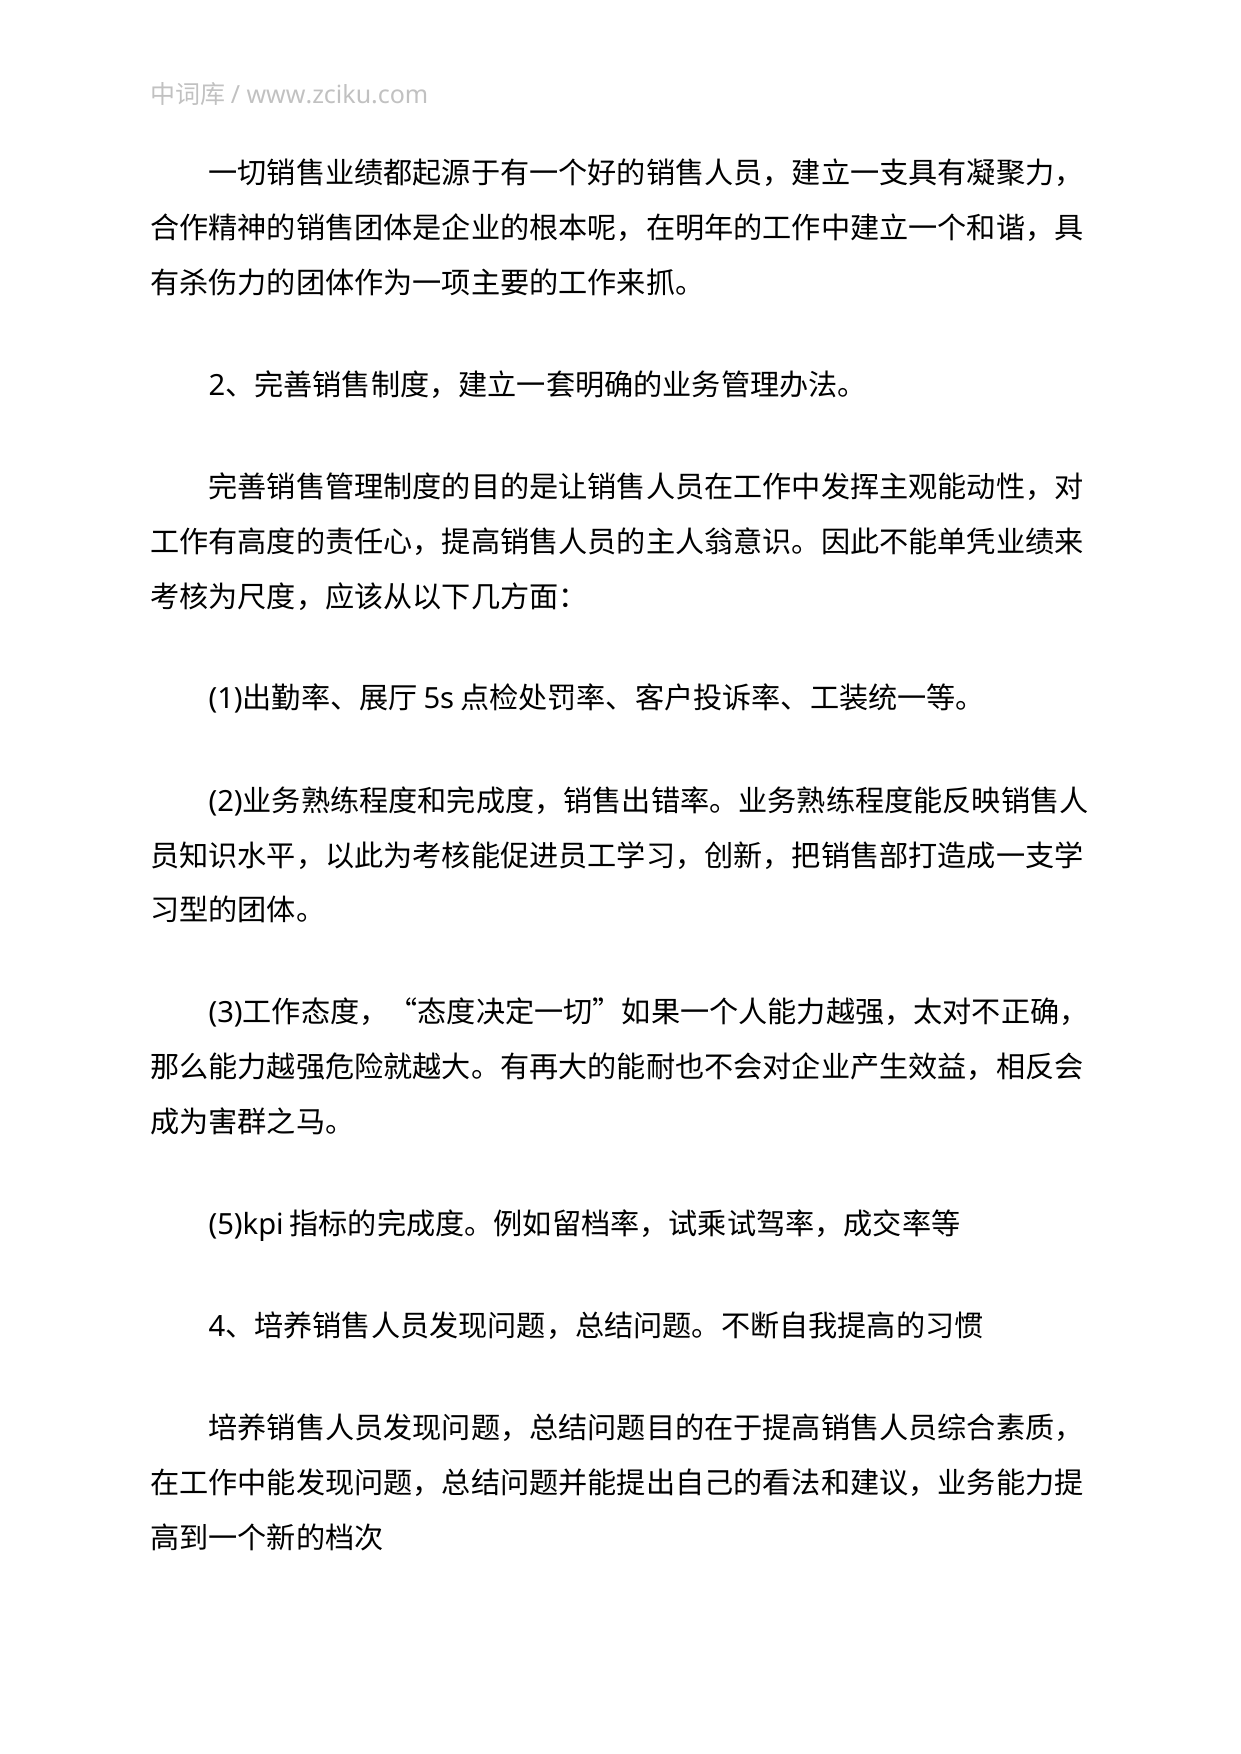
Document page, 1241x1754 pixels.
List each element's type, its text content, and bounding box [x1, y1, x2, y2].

text (3)工作态度，“态度决定一切”如果一个人能力越强，太对不正确，那么能力越强危险就越大。有再大的能耐也不会对企业产生效益，相反会成为害群之马。 [150, 989, 1090, 1141]
text (5)kpi指标的完成度。例如留档率，试乘试驾率，成交率等 [150, 1200, 1090, 1243]
text (1)出勤率、展厅5s点检处罚率、客户投诉率、工装统一等。 [150, 675, 1090, 717]
text 完善销售管理制度的目的是让销售人员在工作中发挥主观能动性，对工作有高度的责任心，提高销售人员的主人翁意识。因此不能单凭业绩来考核为尺度，应该从以下几方面： [150, 463, 1090, 616]
text 培养销售人员发现问题，总结问题目的在于提高销售人员综合素质，在工作中能发现问题，总结问题并能提出自己的看法和建议，业务能力提高到一个新的档次 [150, 1404, 1090, 1556]
text 4、培养销售人员发现问题，总结问题。不断自我提高的习惯 [150, 1302, 1090, 1345]
text 一切销售业绩都起源于有一个好的销售人员，建立一支具有凝聚力，合作精神的销售团体是企业的根本呢，在明年的工作中建立一个和谐，具有杀伤力的团体作为一项主要的工作来抓。 [150, 150, 1090, 302]
text 2、完善销售制度，建立一套明确的业务管理办法。 [150, 362, 1090, 404]
text (2)业务熟练程度和完成度，销售出错率。业务熟练程度能反映销售人员知识水平，以此为考核能促进员工学习，创新，把销售部打造成一支学习型的团体。 [150, 777, 1090, 929]
